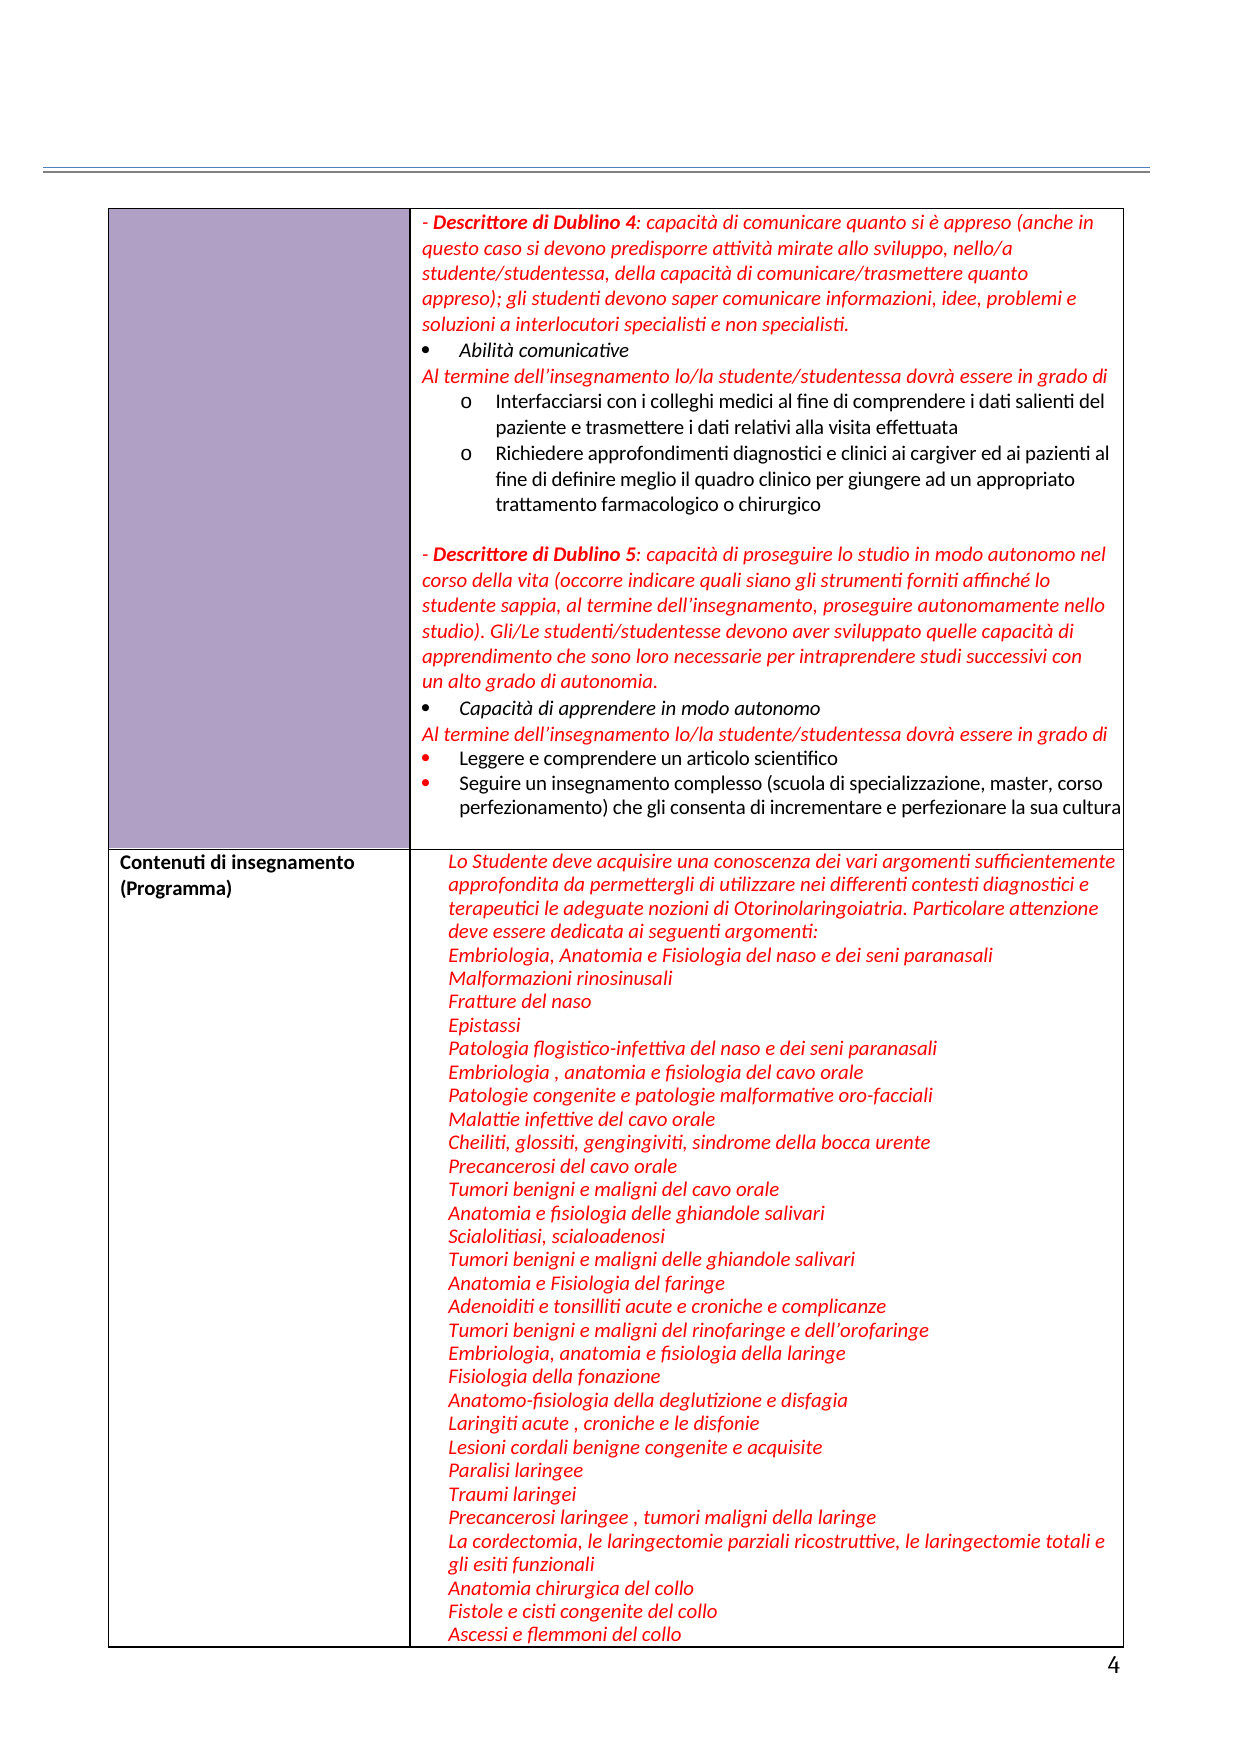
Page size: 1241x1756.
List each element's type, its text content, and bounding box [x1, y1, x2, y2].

table_header - Descrittore di Dublino 4: capacità di comunicare quanto si è appreso (anche in questo caso si devono predisporre attività mirate allo sviluppo, nello/a studente/studentessa, della capacità di comunicare/trasmettere quanto appreso); gli studenti devono saper comunicare informazioni, idee, problemi e soluzioni a interlocutori specialisti e non specialisti. Abilità comunicative Al termine dell’insegnamento lo/la studente/studentessa dovrà essere in grado di Interfacciarsi con i colleghi medici al fine di comprendere i dati salienti del paziente e trasmettere i dati relativi alla visita effettuata Richiedere approfondimenti diagnostici e clinici ai cargiver ed ai pazienti al fine di definire meglio il quadro clinico per giungere ad un appropriato trattamento farmacologico o chirurgico - Descrittore di Dublino 5: capacità di proseguire lo studio in modo autonomo nel corso della vita (occorre indicare quali siano gli strumenti forniti affinché lo studente sappia, al termine dell’insegnamento, proseguire autonomamente nello studio). Gli/Le studenti/studentesse devono aver sviluppato quelle capacità di apprendimento che sono loro necessarie per intraprendere studi successivi con un alto grado di autonomia. Capacità di apprendere in modo autonomo Al termine dell’insegnamento lo/la studente/studentessa dovrà essere in grado di Leggere e comprendere un articolo scientifico Seguire un insegnamento complesso (scuola di specializzazione, master, corso perfezionamento) che gli consenta di incrementare e perfezionare la sua cultura [411, 209, 1123, 848]
table_header [109, 209, 409, 848]
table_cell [109, 850, 409, 1646]
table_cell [411, 850, 1123, 1646]
